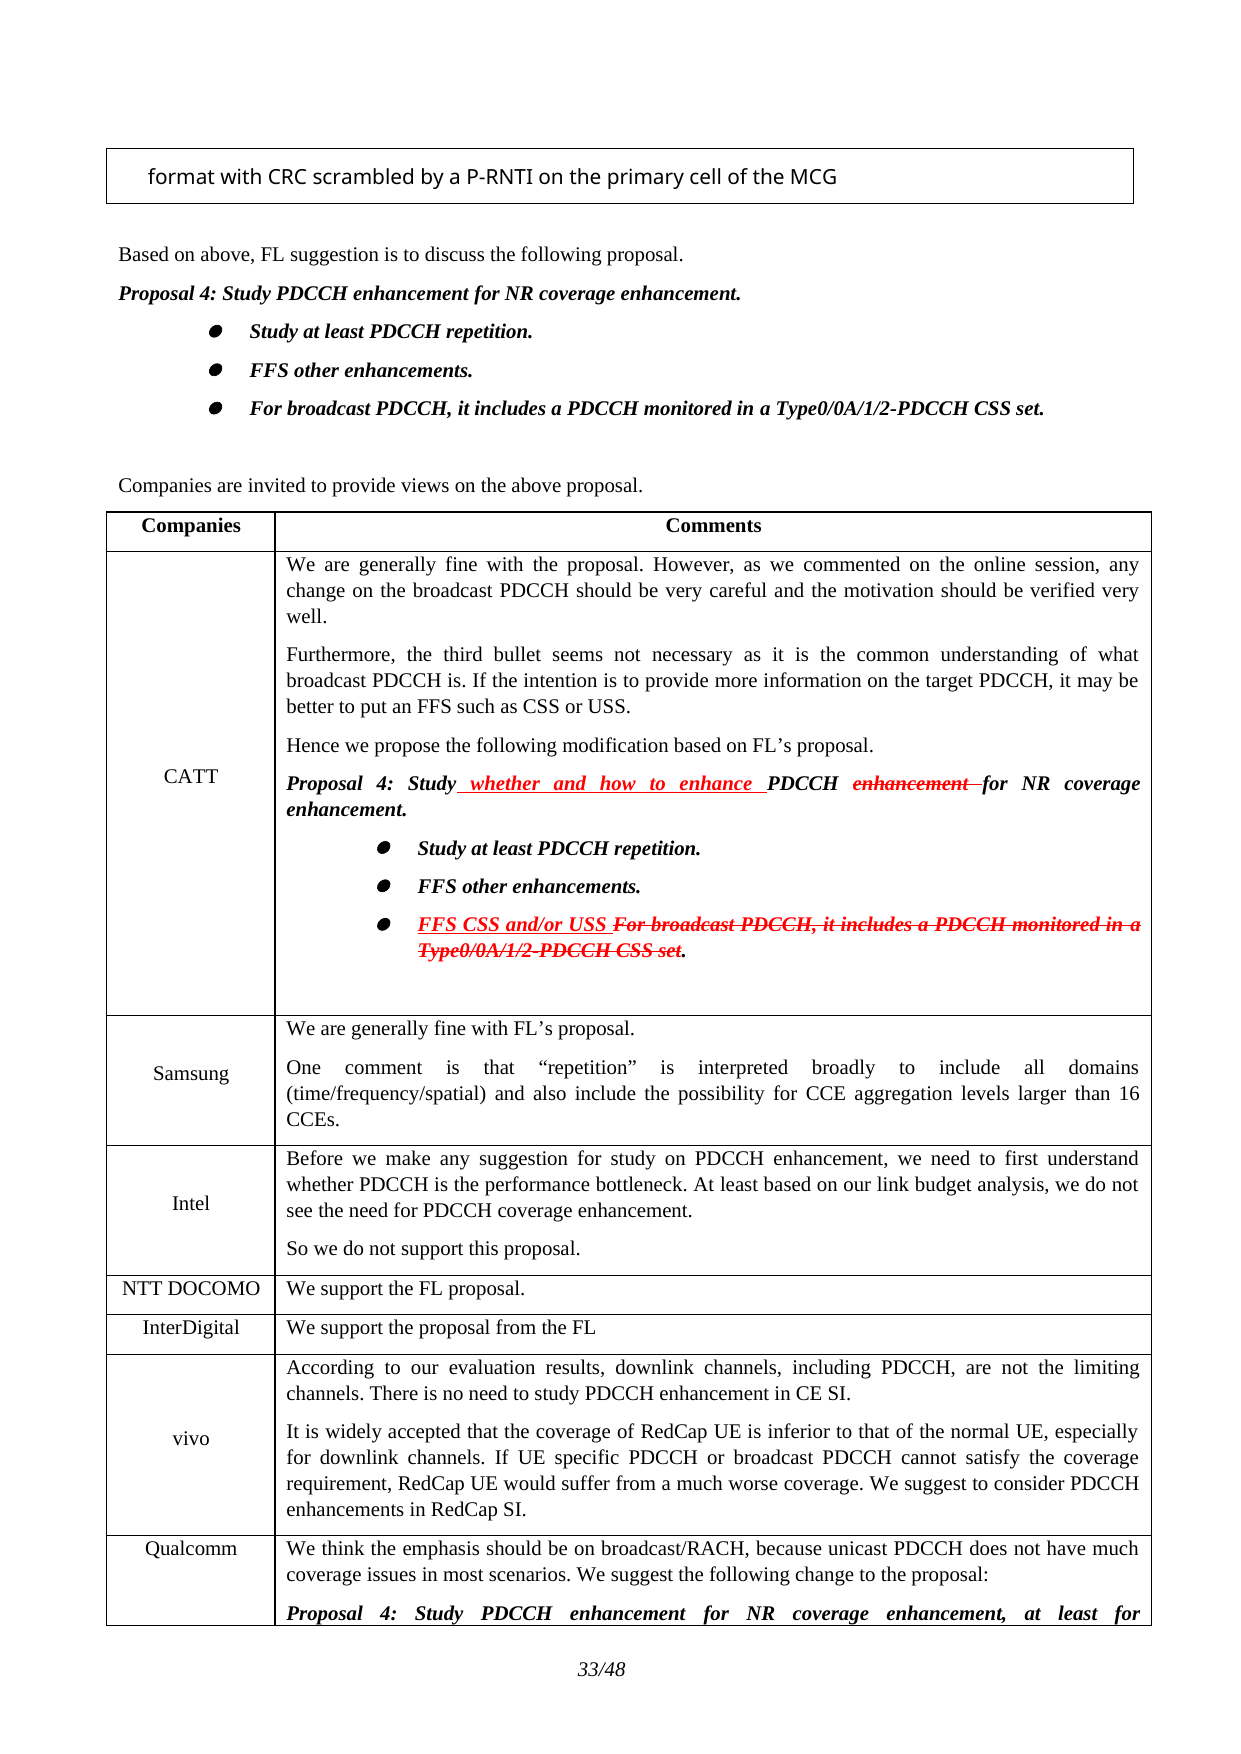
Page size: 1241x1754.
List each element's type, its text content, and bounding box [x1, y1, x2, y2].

table_cell Intel [107, 1146, 274, 1275]
table_cell We support the proposal from the FL [276, 1315, 1151, 1354]
table_cell We support the FL proposal. [276, 1276, 1151, 1314]
table_cell According to our evaluation results, downlink channels, including PDCCH, are not the limiting channels. There is no need to study PDCCH enhancement in CE SI. It is widely accepted that the coverage of RedCap UE is inferior to that of the normal UE, especially for downlink channels. If UE specific PDCCH or broadcast PDCCH cannot satisfy the coverage requirement, RedCap UE would suffer from a much worse coverage. We suggest to consider PDCCH enhancements in RedCap SI. [276, 1355, 1151, 1535]
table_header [107, 149, 1133, 203]
table_cell We are generally fine with FL’s proposal. One comment is that “repetition” is interpreted broadly to include all domains (time/frequency/spatial) and also include the possibility for CCE aggregation levels larger than 16 CCEs. [276, 1016, 1151, 1145]
table_header Companies [107, 513, 274, 551]
table_cell InterDigital [107, 1315, 274, 1354]
text Proposal 4: Study PDCCH enhancement for NR coverage enhancement. [118, 281, 1122, 305]
list For broadcast PDCCH, it includes a PDCCH monitored in a Type0/0A/1/2-PDCCH CSS set. [206, 396, 1122, 420]
list FFS other enhancements. [206, 358, 1122, 382]
table_cell NTT DOCOMO [107, 1276, 274, 1314]
table_cell vivo [107, 1355, 274, 1535]
text Companies are invited to provide views on the above proposal. [118, 473, 1122, 497]
table_cell Qualcomm [107, 1536, 274, 1625]
table_cell CATT [107, 552, 274, 1015]
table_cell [276, 1536, 1151, 1625]
table_cell Samsung [107, 1016, 274, 1145]
table_cell Before we make any suggestion for study on PDCCH enhancement, we need to first understand whether PDCCH is the performance bottleneck. At least based on our link budget analysis, we do not see the need for PDCCH coverage enhancement. So we do not support this proposal. [276, 1146, 1151, 1275]
text Based on above, FL suggestion is to discuss the following proposal. [118, 242, 1122, 266]
table_cell We are generally fine with the proposal. However, as we commented on the online session, any change on the broadcast PDCCH should be very careful and the motivation should be verified very well. Furthermore, the third bullet seems not necessary as it is the common understanding of what broadcast PDCCH is. If the intention is to provide more information on the target PDCCH, it may be better to put an FFS such as CSS or USS. Hence we propose the following modification based on FL’s proposal. Proposal 4: Study whether and how to enhance PDCCH enhancement for NR coverage enhancement. Study at least PDCCH repetition. FFS other enhancements. FFS CSS and/or USS For broadcast PDCCH, it includes a PDCCH monitored in a Type0/0A/1/2-PDCCH CSS set. [276, 552, 1151, 1015]
list Study at least PDCCH repetition. [206, 319, 1122, 343]
table_header Comments [276, 513, 1151, 551]
